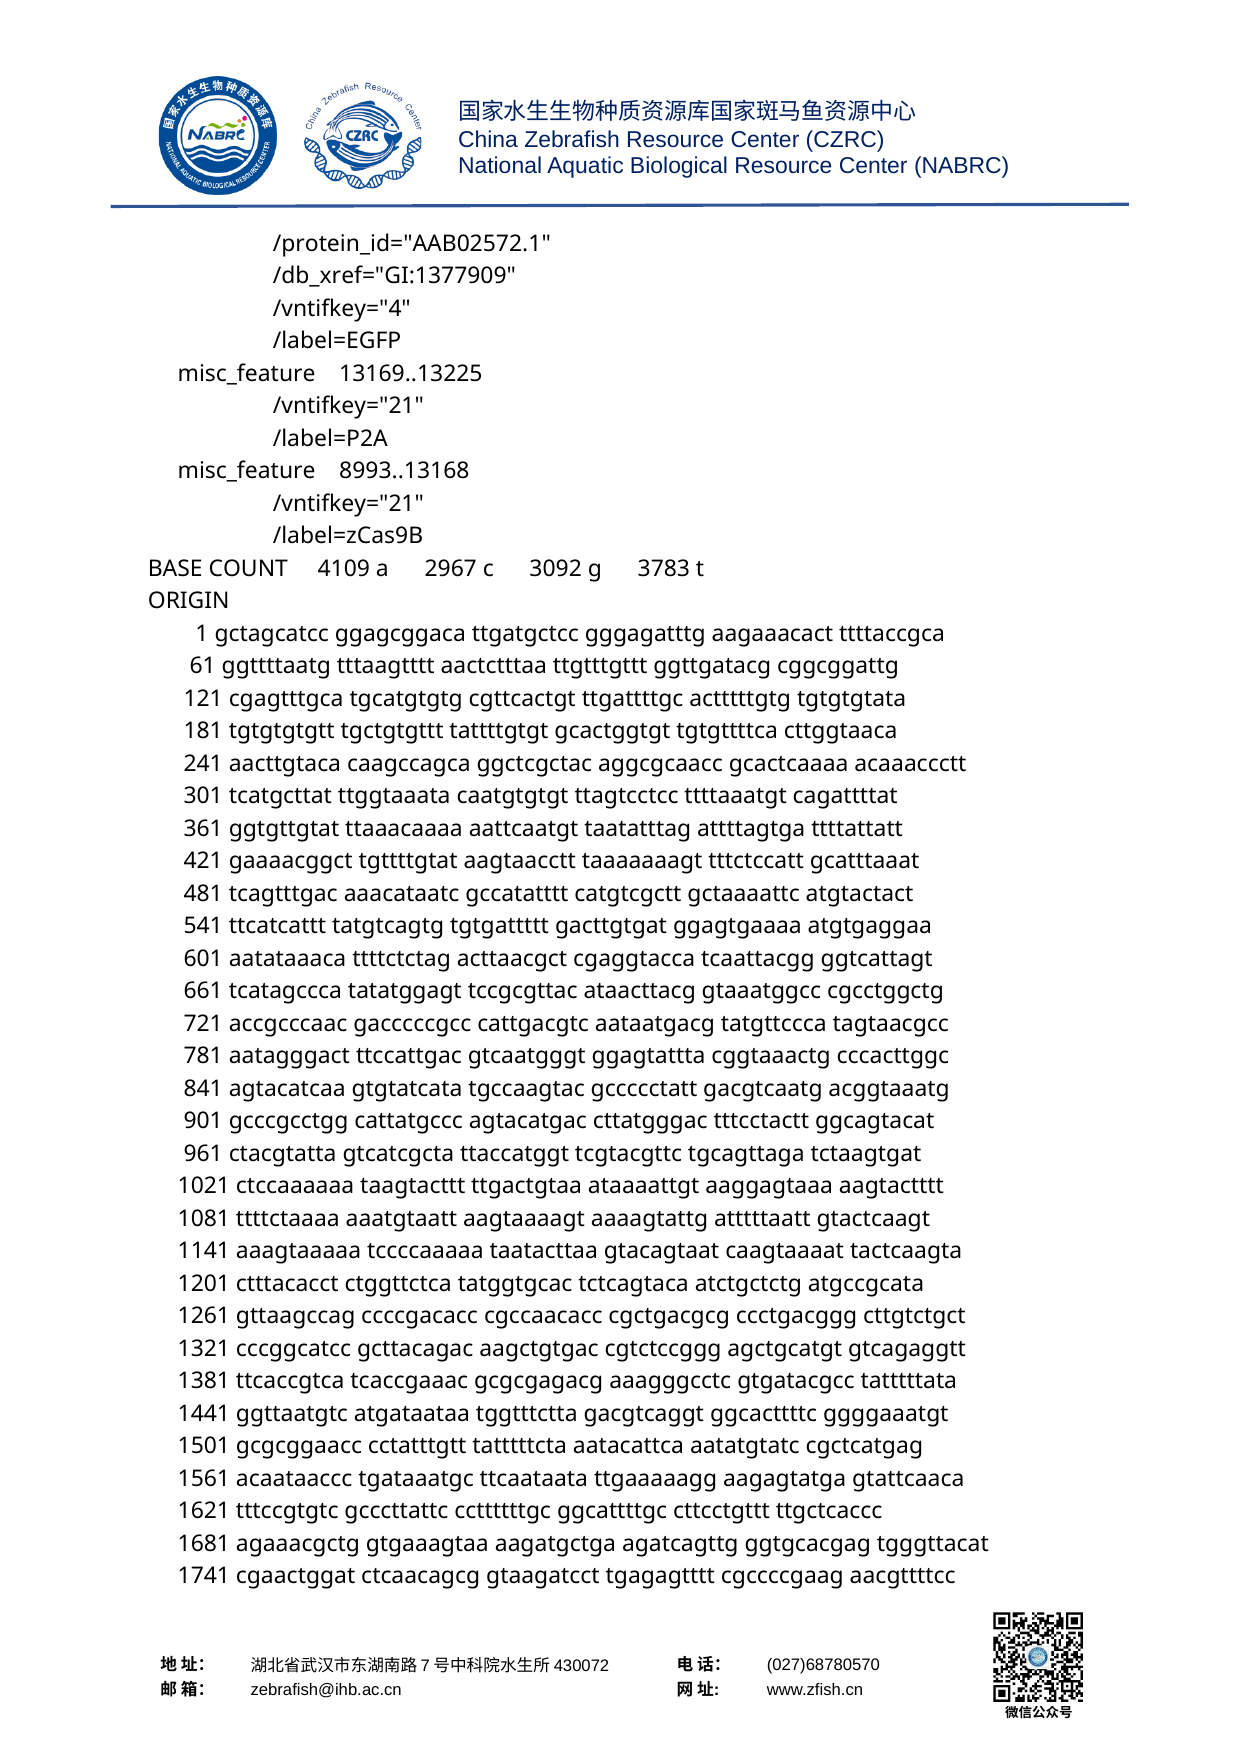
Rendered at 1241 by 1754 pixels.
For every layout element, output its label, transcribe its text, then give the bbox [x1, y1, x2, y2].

text misc_feature 8993..13168 [148, 453, 1092, 486]
text 841 agtacatcaa gtgtatcata tgccaagtac gccccctatt gacgtcaatg acggtaaatg [148, 1071, 1092, 1103]
text ORIGIN [148, 583, 1092, 616]
text /label=EGFP [148, 323, 1092, 356]
text /vntifkey="21" [148, 388, 1092, 421]
text 901 gcccgcctgg cattatgccc agtacatgac cttatgggac tttcctactt ggcagtacat [148, 1103, 1092, 1136]
text 1081 ttttctaaaa aaatgtaatt aagtaaaagt aaaagtattg atttttaatt gtactcaagt [148, 1201, 1092, 1233]
text /vntifkey="21" [148, 486, 1092, 518]
text 1021 ctccaaaaaa taagtacttt ttgactgtaa ataaaattgt aaggagtaaa aagtactttt [148, 1168, 1092, 1201]
picture [158, 76, 277, 195]
text misc_feature 13169..13225 [148, 356, 1092, 388]
text 241 aacttgtaca caagccagca ggctcgctac aggcgcaacc gcactcaaaa acaaaccctt [148, 746, 1092, 778]
text 1141 aaagtaaaaa tccccaaaaa taatacttaa gtacagtaat caagtaaaat tactcaagta [148, 1233, 1092, 1266]
text /label=zCas9B [148, 518, 1092, 551]
text 361 ggtgttgtat ttaaacaaaa aattcaatgt taatatttag attttagtga ttttattatt [148, 811, 1092, 843]
text /vntifkey="4" [148, 291, 1092, 323]
text 661 tcatagccca tatatggagt tccgcgttac ataacttacg gtaaatggcc cgcctggctg [148, 973, 1092, 1006]
text 1681 agaaacgctg gtgaaagtaa aagatgctga agatcagttg ggtgcacgag tgggttacat [148, 1526, 1092, 1558]
text BASE COUNT 4109 a 2967 c 3092 g 3783 t [148, 551, 1092, 583]
text 61 ggttttaatg tttaagtttt aactctttaa ttgtttgttt ggttgatacg cggcggattg [148, 648, 1092, 681]
text 1501 gcgcggaacc cctatttgtt tatttttcta aatacattca aatatgtatc cgctcatgag [148, 1428, 1092, 1461]
text 541 ttcatcattt tatgtcagtg tgtgattttt gacttgtgat ggagtgaaaa atgtgaggaa [148, 908, 1092, 941]
text 601 aatataaaca ttttctctag acttaacgct cgaggtacca tcaattacgg ggtcattagt [148, 941, 1092, 973]
text 481 tcagtttgac aaacataatc gccatatttt catgtcgctt gctaaaattc atgtactact [148, 876, 1092, 908]
text 1441 ggttaatgtc atgataataa tggtttctta gacgtcaggt ggcacttttc ggggaaatgt [148, 1396, 1092, 1428]
picture [990, 1609, 1085, 1706]
text 721 accgcccaac gacccccgcc cattgacgtc aataatgacg tatgttccca tagtaacgcc [148, 1006, 1092, 1038]
text 181 tgtgtgtgtt tgctgtgttt tattttgtgt gcactggtgt tgtgttttca cttggtaaca [148, 713, 1092, 746]
text 121 cgagtttgca tgcatgtgtg cgttcactgt ttgattttgc actttttgtg tgtgtgtata [148, 681, 1092, 713]
text 1 gctagcatcc ggagcggaca ttgatgctcc gggagatttg aagaaacact ttttaccgca [148, 616, 1092, 648]
text 1381 ttcaccgtca tcaccgaaac gcgcgagacg aaagggcctc gtgatacgcc tatttttata [148, 1363, 1092, 1396]
text 421 gaaaacggct tgttttgtat aagtaacctt taaaaaaagt tttctccatt gcatttaaat [148, 843, 1092, 876]
text 781 aatagggact ttccattgac gtcaatgggt ggagtattta cggtaaactg cccacttggc [148, 1038, 1092, 1071]
text 1261 gttaagccag ccccgacacc cgccaacacc cgctgacgcg ccctgacggg cttgtctgct [148, 1298, 1092, 1331]
text /db_xref="GI:1377909" [148, 258, 1092, 291]
text /protein_id="AAB02572.1" [148, 226, 1092, 258]
text 1321 cccggcatcc gcttacagac aagctgtgac cgtctccggg agctgcatgt gtcagaggtt [148, 1331, 1092, 1363]
text /label=P2A [148, 421, 1092, 453]
text 301 tcatgcttat ttggtaaata caatgtgtgt ttagtcctcc ttttaaatgt cagattttat [148, 778, 1092, 811]
text 1621 tttccgtgtc gcccttattc ccttttttgc ggcattttgc cttcctgttt ttgctcaccc [148, 1493, 1092, 1526]
text 1561 acaataaccc tgataaatgc ttcaataata ttgaaaaagg aagagtatga gtattcaaca [148, 1461, 1092, 1493]
text 1201 ctttacacct ctggttctca tatggtgcac tctcagtaca atctgctctg atgccgcata [148, 1266, 1092, 1298]
picture [303, 82, 422, 190]
text 1741 cgaactggat ctcaacagcg gtaagatcct tgagagtttt cgccccgaag aacgttttcc [148, 1558, 1092, 1591]
text 961 ctacgtatta gtcatcgcta ttaccatggt tcgtacgttc tgcagttaga tctaagtgat [148, 1136, 1092, 1168]
